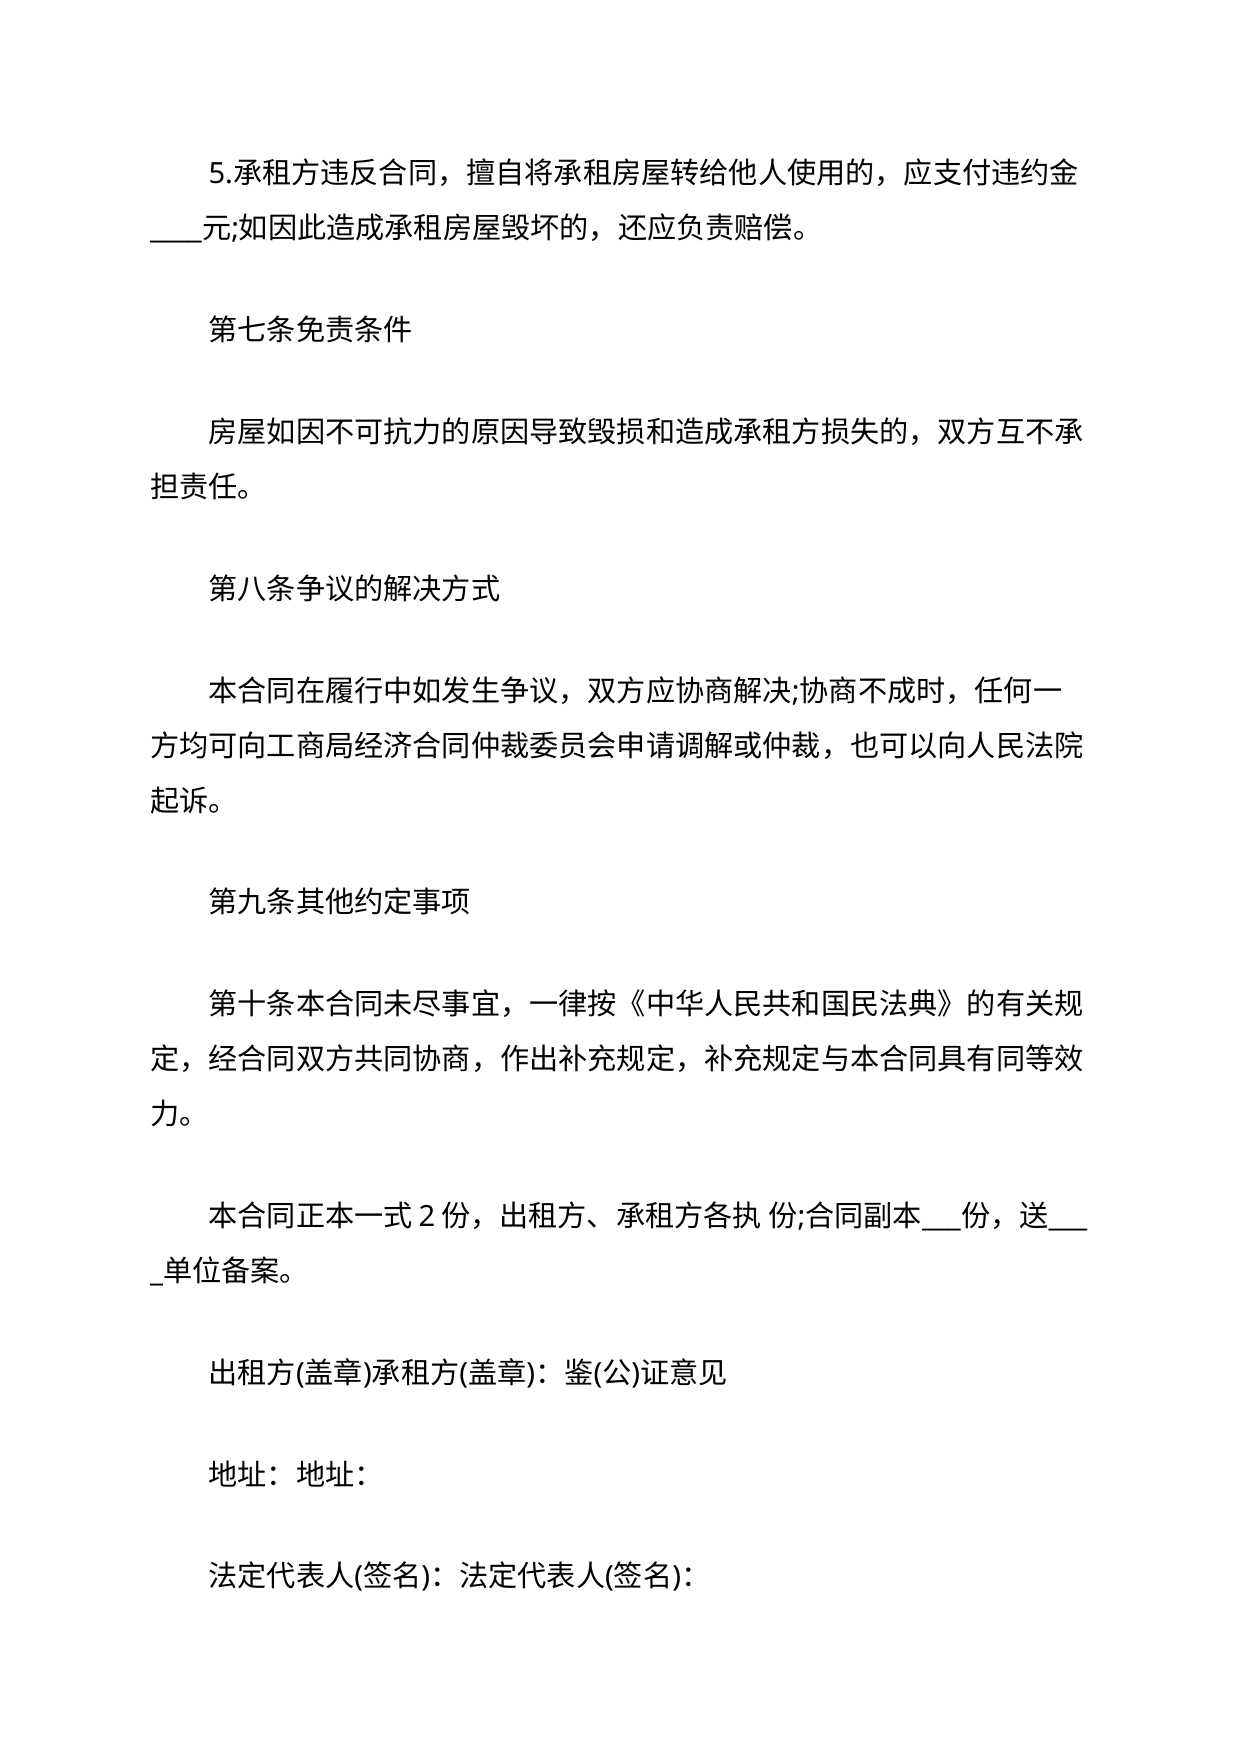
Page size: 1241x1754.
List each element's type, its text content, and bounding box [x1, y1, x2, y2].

text 地址：地址： [150, 1451, 1090, 1493]
text 5.承租方违反合同，擅自将承租房屋转给他人使用的，应支付违约金____元;如因此造成承租房屋毁坏的，还应负责赔偿。 [150, 150, 1090, 247]
text 第十条本合同未尽事宜，一律按《中华人民共和国民法典》的有关规定，经合同双方共同协商，作出补充规定，补充规定与本合同具有同等效力。 [150, 981, 1090, 1133]
text 本合同在履行中如发生争议，双方应协商解决;协商不成时，任何一方均可向工商局经济合同仲裁委员会申请调解或仲裁，也可以向人民法院起诉。 [150, 667, 1090, 819]
text 出租方(盖章)承租方(盖章)：鉴(公)证意见 [150, 1349, 1090, 1392]
text 法定代表人(签名)：法定代表人(签名)： [150, 1553, 1090, 1595]
text 第七条免责条件 [150, 307, 1090, 349]
text 第九条其他约定事项 [150, 879, 1090, 921]
text 房屋如因不可抗力的原因导致毁损和造成承租方损失的，双方互不承担责任。 [150, 409, 1090, 506]
text 本合同正本一式2份，出租方、承租方各执 份;合同副本___份，送____单位备案。 [150, 1192, 1090, 1289]
text 第八条争议的解决方式 [150, 565, 1090, 608]
